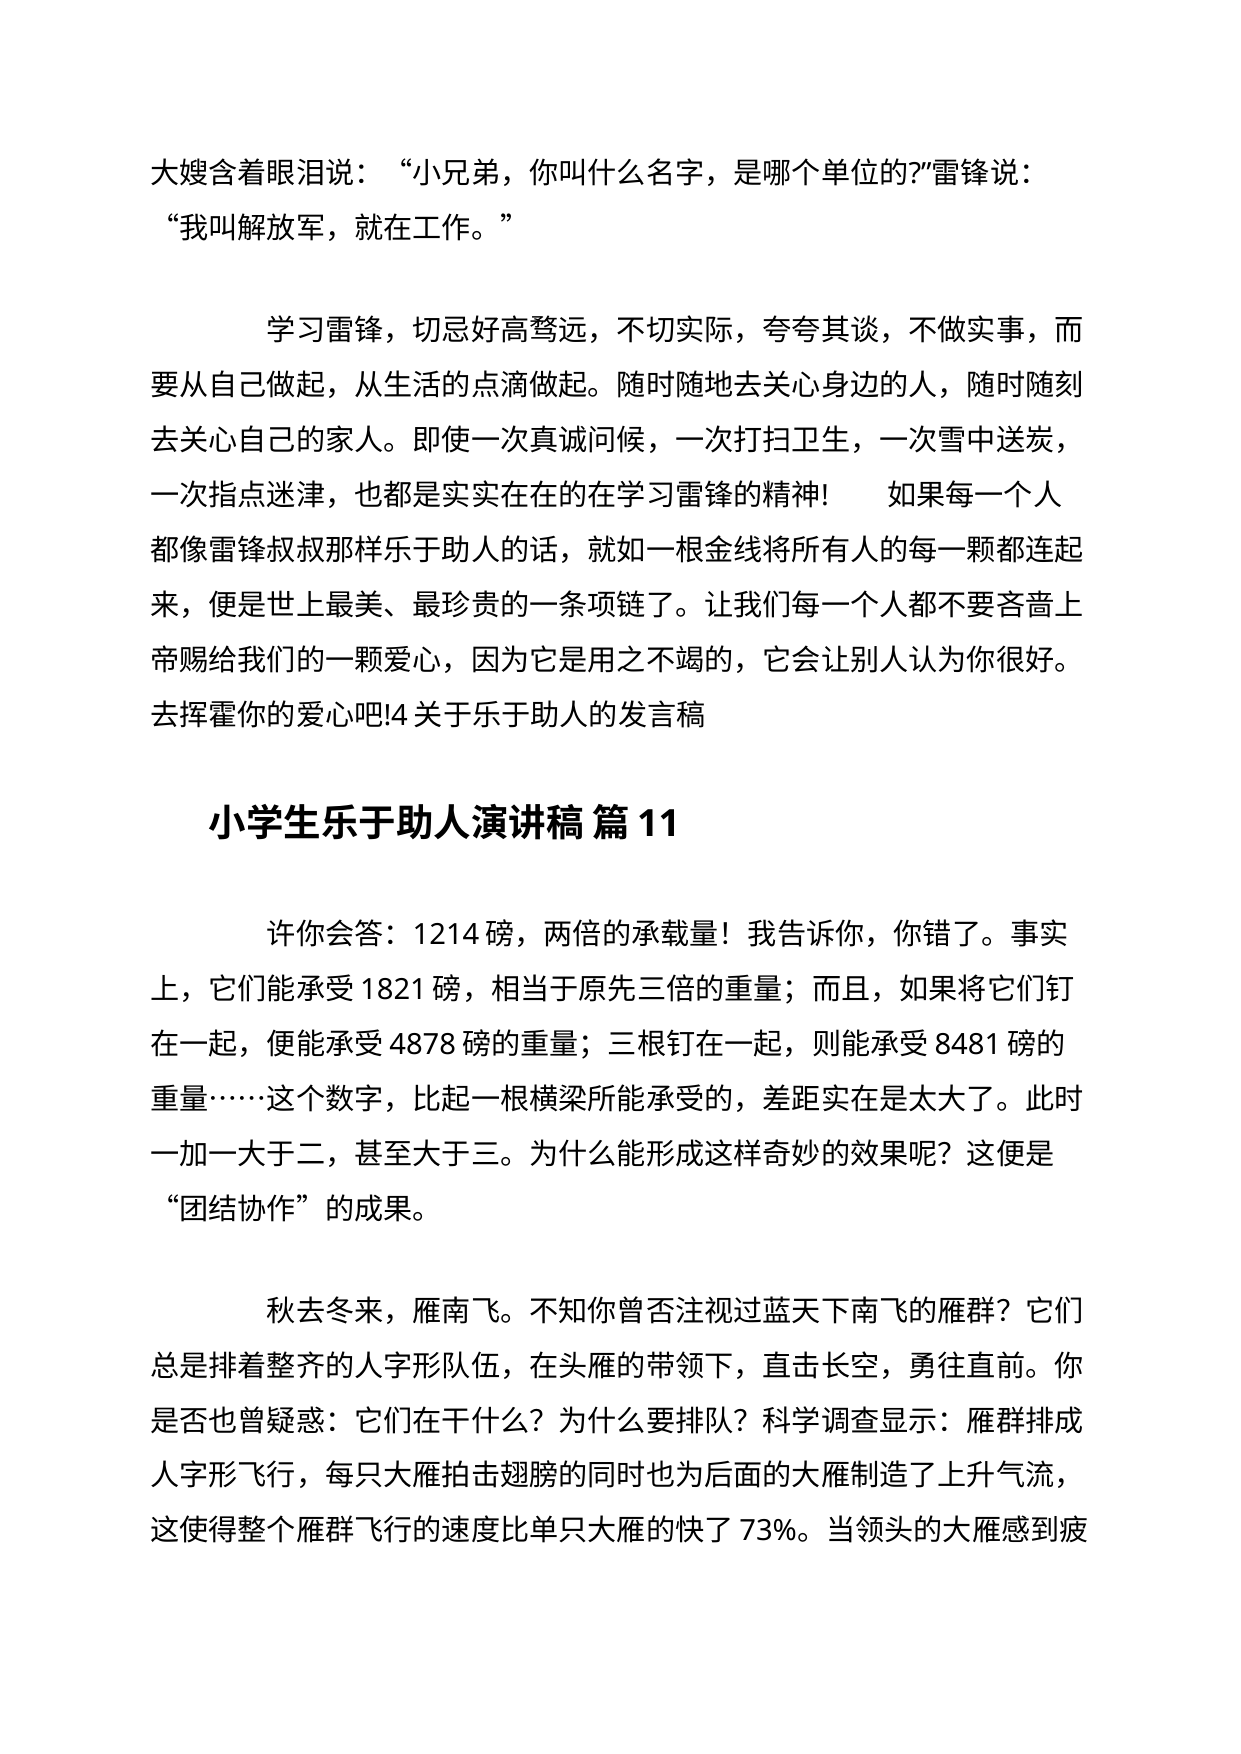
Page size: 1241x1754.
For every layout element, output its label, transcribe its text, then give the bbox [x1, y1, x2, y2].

text 学习雷锋，切忌好高骛远，不切实际，夸夸其谈，不做实事，而要从自己做起，从生活的点滴做起。随时随地去关心身边的人，随时随刻去关心自己的家人。即使一次真诚问候，一次打扫卫生，一次雪中送炭，一次指点迷津，也都是实实在在的在学习雷锋的精神! 如果每一个人都像雷锋叔叔那样乐于助人的话，就如一根金线将所有人的每一颗都连起来，便是世上最美、最珍贵的一条项链了。让我们每一个人都不要吝啬上帝赐给我们的一颗爱心，因为它是用之不竭的，它会让别人认为你很好。去挥霍你的爱心吧!4关于乐于助人的发言稿 [150, 307, 1090, 733]
text 小学生乐于助人演讲稿 篇11 [150, 793, 1090, 848]
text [150, 150, 1090, 247]
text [150, 1287, 1090, 1549]
text 许你会答：1214磅，两倍的承载量！我告诉你，你错了。事实上，它们能承受1821磅，相当于原先三倍的重量；而且，如果将它们钉在一起，便能承受4878磅的重量；三根钉在一起，则能承受8481磅的重量……这个数字，比起一根横梁所能承受的，差距实在是太大了。此时一加一大于二，甚至大于三。为什么能形成这样奇妙的效果呢？这便是“团结协作”的成果。 [150, 911, 1090, 1228]
